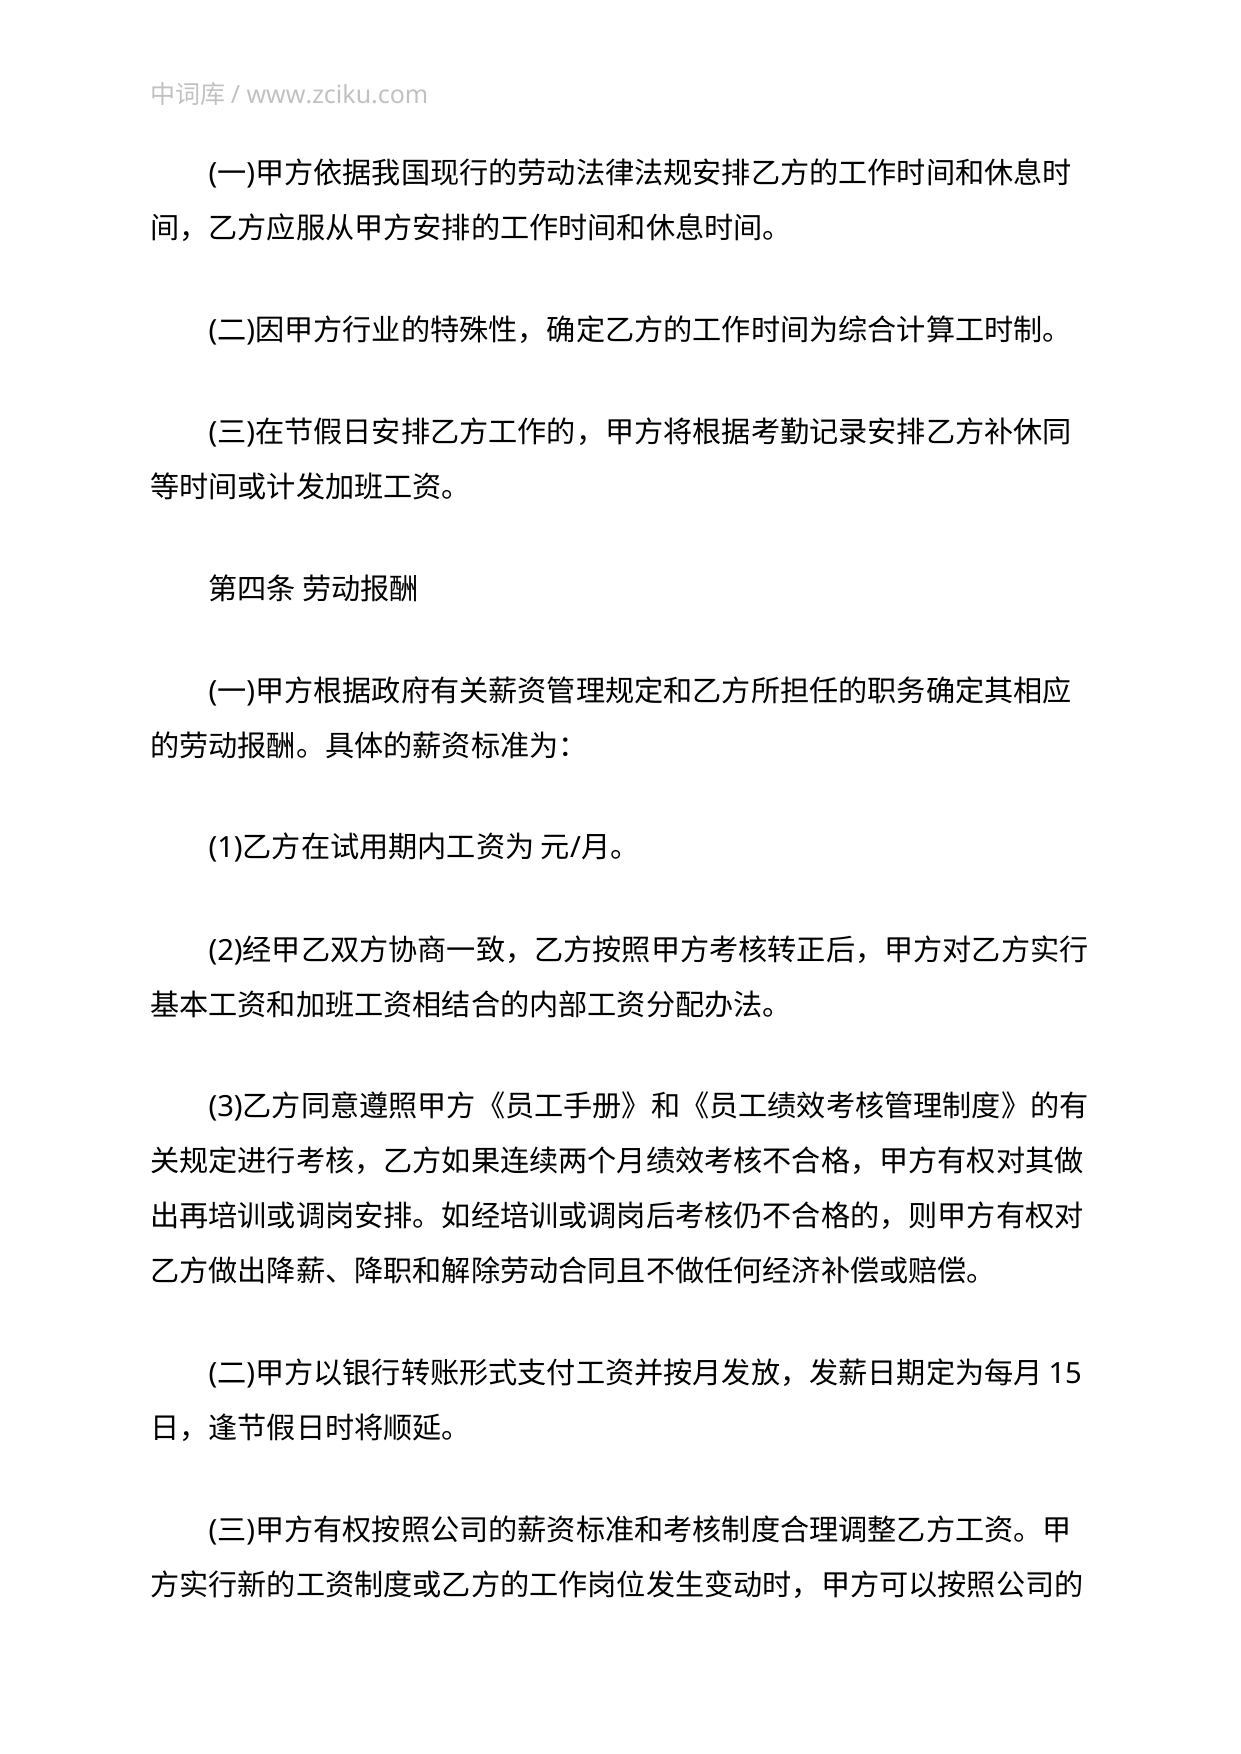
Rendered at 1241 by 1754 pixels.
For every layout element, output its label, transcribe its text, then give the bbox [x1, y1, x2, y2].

text (二)因甲方行业的特殊性，确定乙方的工作时间为综合计算工时制。 [150, 307, 1090, 349]
text (一)甲方根据政府有关薪资管理规定和乙方所担任的职务确定其相应的劳动报酬。具体的薪资标准为： [150, 667, 1090, 764]
text (二)甲方以银行转账形式支付工资并按月发放，发薪日期定为每月15日，逢节假日时将顺延。 [150, 1349, 1090, 1447]
text 第四条 劳动报酬 [150, 566, 1090, 608]
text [150, 1506, 1090, 1603]
text (一)甲方依据我国现行的劳动法律法规安排乙方的工作时间和休息时间，乙方应服从甲方安排的工作时间和休息时间。 [150, 150, 1090, 247]
text (3)乙方同意遵照甲方《员工手册》和《员工绩效考核管理制度》的有关规定进行考核，乙方如果连续两个月绩效考核不合格，甲方有权对其做出再培训或调岗安排。如经培训或调岗后考核仍不合格的，则甲方有权对乙方做出降薪、降职和解除劳动合同且不做任何经济补偿或赔偿。 [150, 1083, 1090, 1290]
text (1)乙方在试用期内工资为 元/月。 [150, 824, 1090, 866]
text (2)经甲乙双方协商一致，乙方按照甲方考核转正后，甲方对乙方实行基本工资和加班工资相结合的内部工资分配办法。 [150, 926, 1090, 1023]
text (三)在节假日安排乙方工作的，甲方将根据考勤记录安排乙方补休同等时间或计发加班工资。 [150, 409, 1090, 506]
